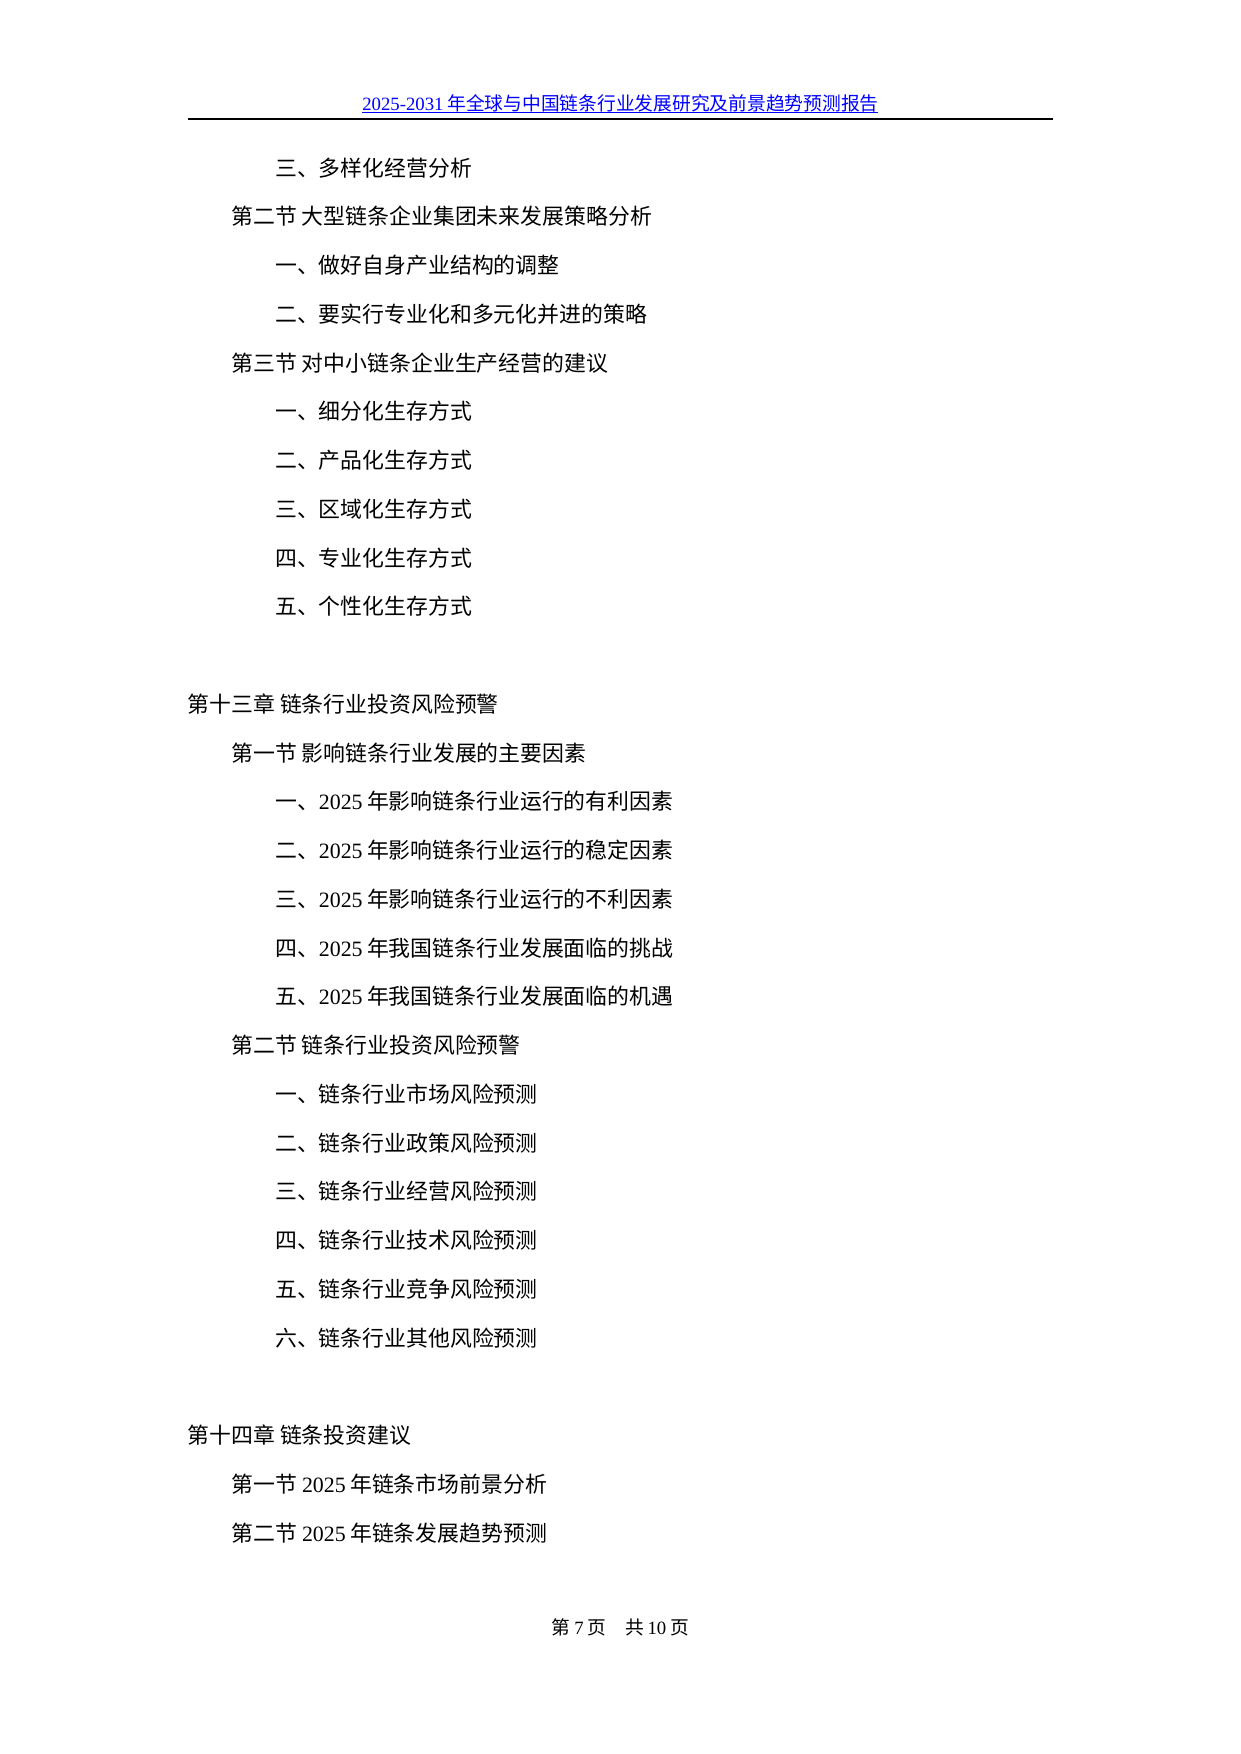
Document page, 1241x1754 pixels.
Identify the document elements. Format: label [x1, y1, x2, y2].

text [187, 150, 1053, 1548]
